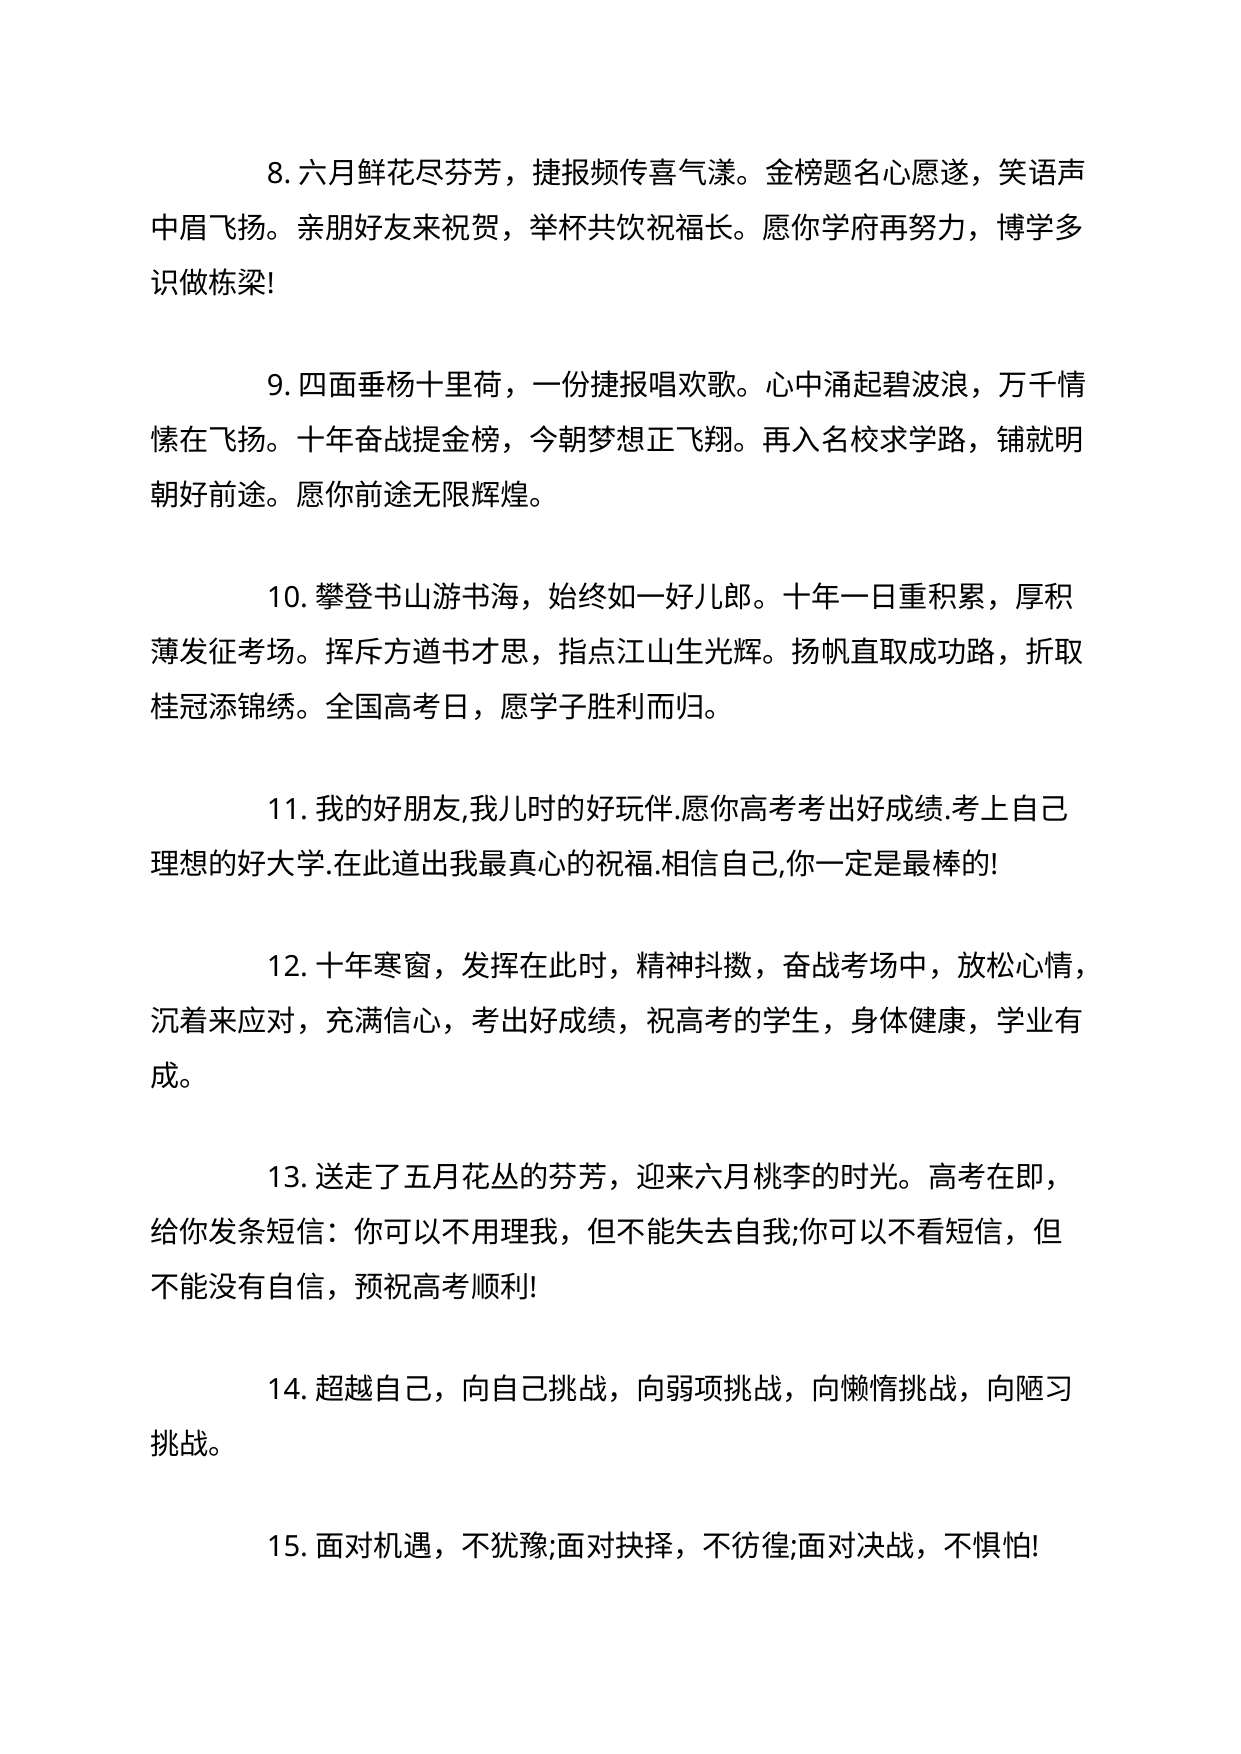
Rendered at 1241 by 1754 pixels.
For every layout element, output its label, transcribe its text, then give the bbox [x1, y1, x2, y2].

text 14. 超越自己，向自己挑战，向弱项挑战，向懒惰挑战，向陋习挑战。 [150, 1366, 1090, 1463]
text 13. 送走了五月花丛的芬芳，迎来六月桃李的时光。高考在即，给你发条短信：你可以不用理我，但不能失去自我;你可以不看短信，但不能没有自信，预祝高考顺利! [150, 1154, 1090, 1306]
text 11. 我的好朋友,我儿时的好玩伴.愿你高考考出好成绩.考上自己理想的好大学.在此道出我最真心的祝福.相信自己,你一定是最棒的! [150, 785, 1090, 883]
text 8. 六月鲜花尽芬芳，捷报频传喜气漾。金榜题名心愿遂，笑语声中眉飞扬。亲朋好友来祝贺，举杯共饮祝福长。愿你学府再努力，博学多识做栋梁! [150, 150, 1090, 302]
text 15. 面对机遇，不犹豫;面对抉择，不彷徨;面对决战，不惧怕! [150, 1523, 1090, 1565]
text 9. 四面垂杨十里荷，一份捷报唱欢歌。心中涌起碧波浪，万千情愫在飞扬。十年奋战提金榜，今朝梦想正飞翔。再入名校求学路，铺就明朝好前途。愿你前途无限辉煌。 [150, 362, 1090, 514]
text 12. 十年寒窗，发挥在此时，精神抖擞，奋战考场中，放松心情，沉着来应对，充满信心，考出好成绩，祝高考的学生，身体健康，学业有成。 [150, 942, 1090, 1094]
text 10. 攀登书山游书海，始终如一好儿郎。十年一日重积累，厚积薄发征考场。挥斥方遒书才思，指点江山生光辉。扬帆直取成功路，折取桂冠添锦绣。全国高考日，愿学子胜利而归。 [150, 573, 1090, 726]
